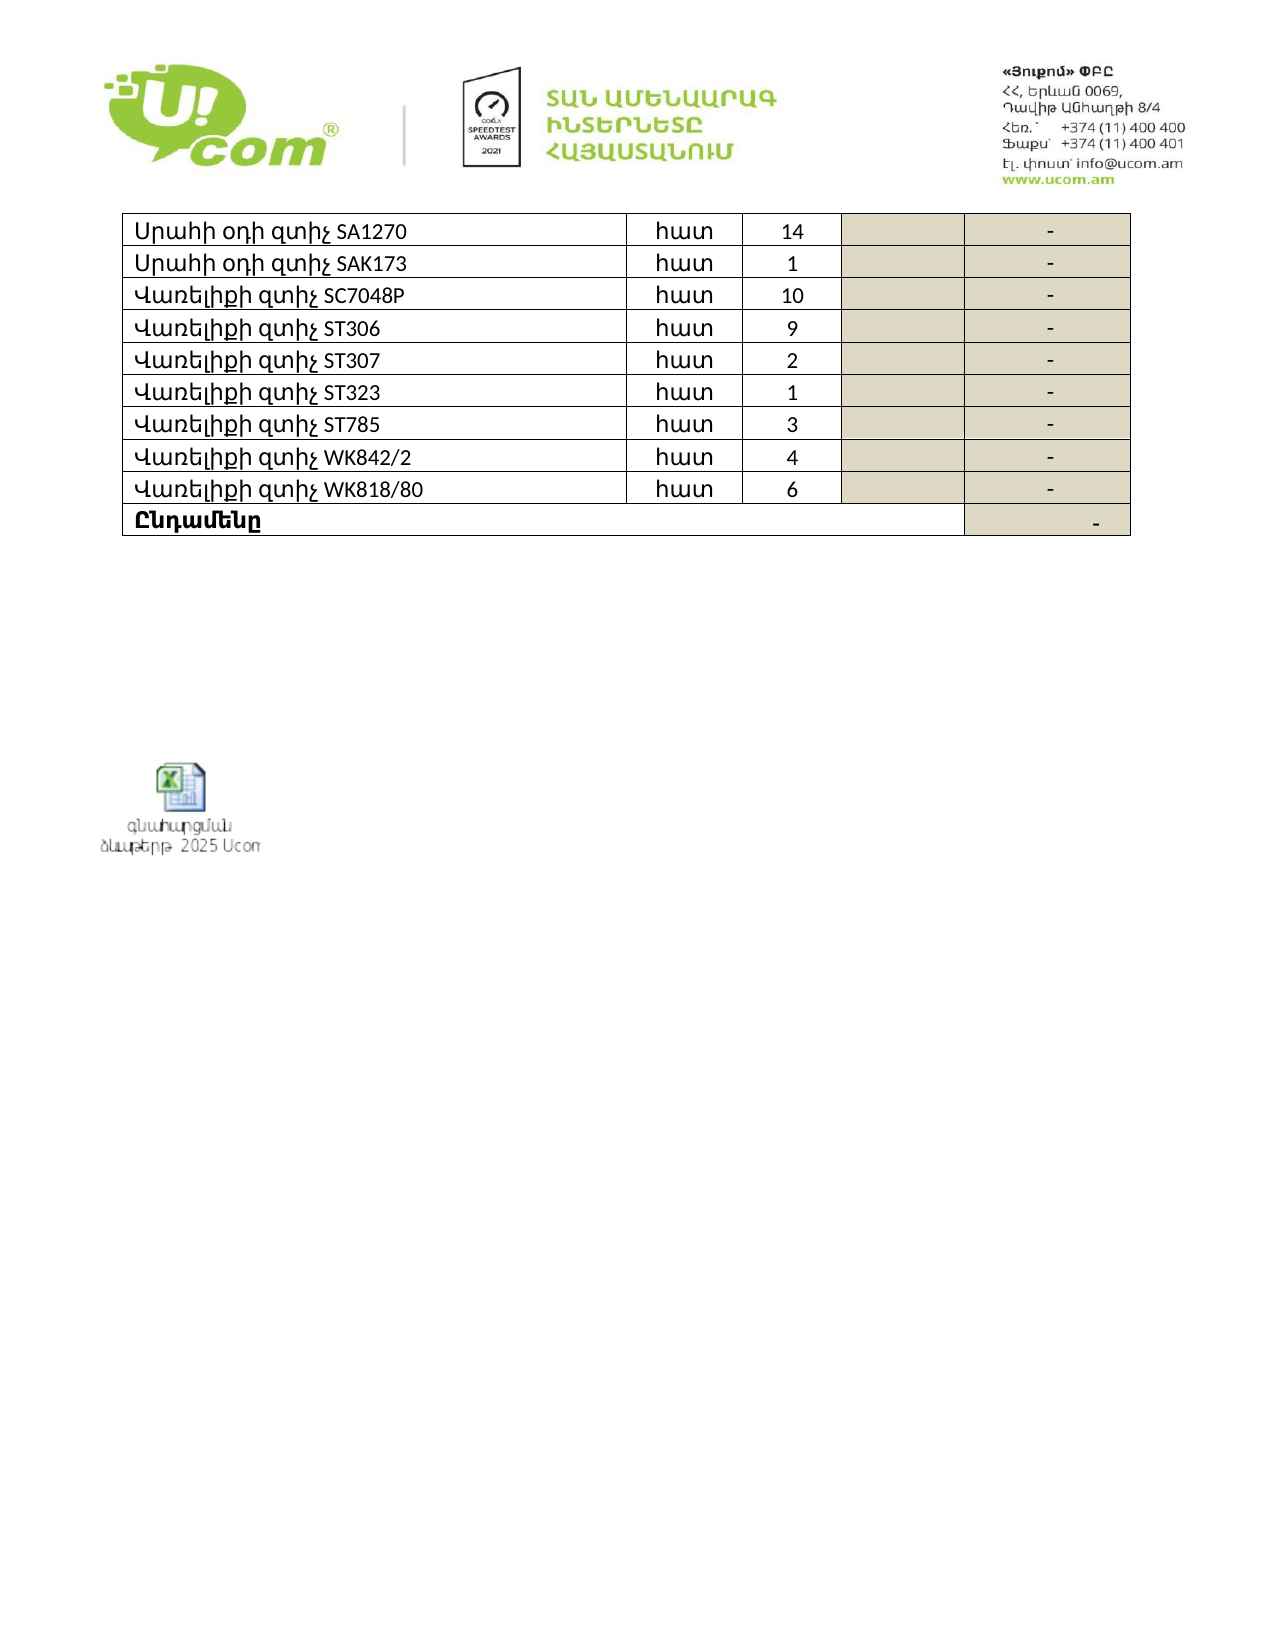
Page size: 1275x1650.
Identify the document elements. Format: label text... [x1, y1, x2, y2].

table_cell 10 [743, 278, 841, 309]
table_cell Վառելիքի զտիչ ST307 [123, 343, 626, 374]
table_cell [842, 472, 964, 503]
table_cell 2 [743, 343, 841, 374]
table_cell - [965, 343, 1130, 374]
table_cell - [965, 310, 1130, 342]
table_cell 4 [743, 440, 841, 471]
table_cell հատ [627, 214, 742, 245]
table_cell [842, 440, 964, 471]
table_cell [842, 343, 964, 374]
table_cell [842, 407, 964, 438]
table_cell - [965, 214, 1130, 245]
table_cell - [965, 504, 1130, 535]
table_cell [842, 246, 964, 277]
table_cell հատ [627, 246, 742, 277]
table_cell [842, 278, 964, 309]
table_cell հատ [627, 310, 742, 342]
table_cell Սրահի օդի զտիչ SA1270 [123, 214, 626, 245]
table_cell Վառելիքի զտիչ ST785 [123, 407, 626, 438]
table_cell - [965, 440, 1130, 471]
table_cell [842, 214, 964, 245]
table_cell 6 [743, 472, 841, 503]
table_cell հատ [627, 440, 742, 471]
table_cell - [965, 375, 1130, 406]
table_cell հատ [627, 278, 742, 309]
table_cell Ընդամենը [123, 504, 964, 535]
table_cell հատ [627, 472, 742, 503]
table_cell [842, 375, 964, 406]
table_cell Սրահի օդի զտիչ SAK173 [123, 246, 626, 277]
table_cell Վառելիքի զտիչ SC7048P [123, 278, 626, 309]
table_cell Վառելիքի զտիչ WK842/2 [123, 440, 626, 471]
table_cell Վառելիքի զտիչ ST323 [123, 375, 626, 406]
table_cell - [965, 278, 1130, 309]
picture [90, 54, 1199, 196]
table_cell 14 [743, 214, 841, 245]
table_cell 1 [743, 375, 841, 406]
table_cell 3 [743, 407, 841, 438]
table_cell - [965, 246, 1130, 277]
table_cell - [965, 472, 1130, 503]
table_cell - [965, 407, 1130, 438]
table_cell [842, 310, 964, 342]
table_cell հատ [627, 407, 742, 438]
table_cell 1 [743, 246, 841, 277]
table_cell 9 [743, 310, 841, 342]
table_cell հատ [627, 375, 742, 406]
table_cell Վառելիքի զտիչ WK818/80 [123, 472, 626, 503]
table_cell հատ [627, 343, 742, 374]
table_cell Վառելիքի զտիչ ST306 [123, 310, 626, 342]
